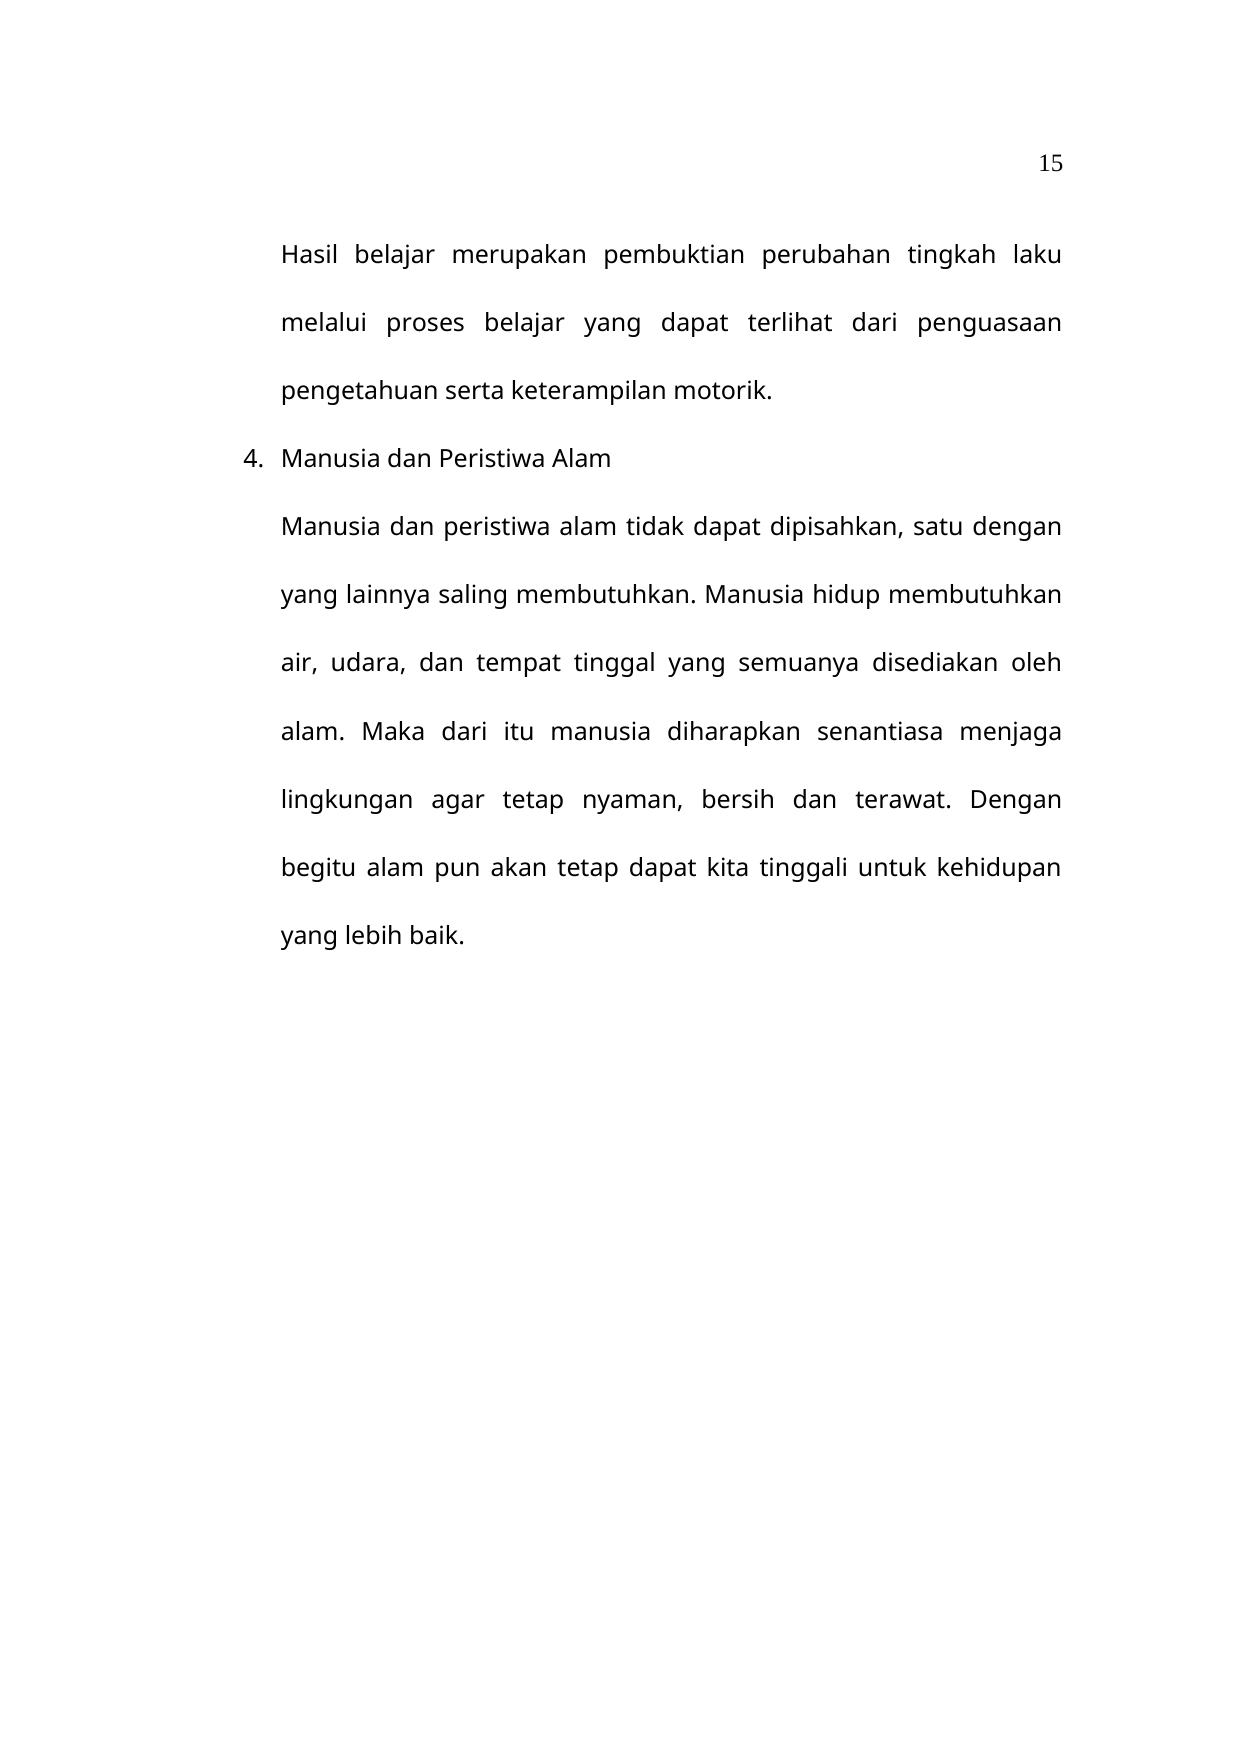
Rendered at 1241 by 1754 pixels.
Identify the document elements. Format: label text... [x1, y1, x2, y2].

list Manusia dan Peristiwa Alam [243, 441, 1063, 475]
list Hasil belajar merupakan pembuktian perubahan tingkah laku melalui proses belajar yang dapat terlihat dari penguasaan pengetahuan serta keterampilan motorik. [281, 236, 1063, 407]
list Manusia dan peristiwa alam tidak dapat dipisahkan, satu dengan yang lainnya saling membutuhkan. Manusia hidup membutuhkan air, udara, dan tempat tinggal yang semuanya disediakan oleh alam. Maka dari itu manusia diharapkan senantiasa menjaga lingkungan agar tetap nyaman, bersih dan terawat. Dengan begitu alam pun akan tetap dapat kita tinggali untuk kehidupan yang lebih baik. [281, 509, 1063, 952]
